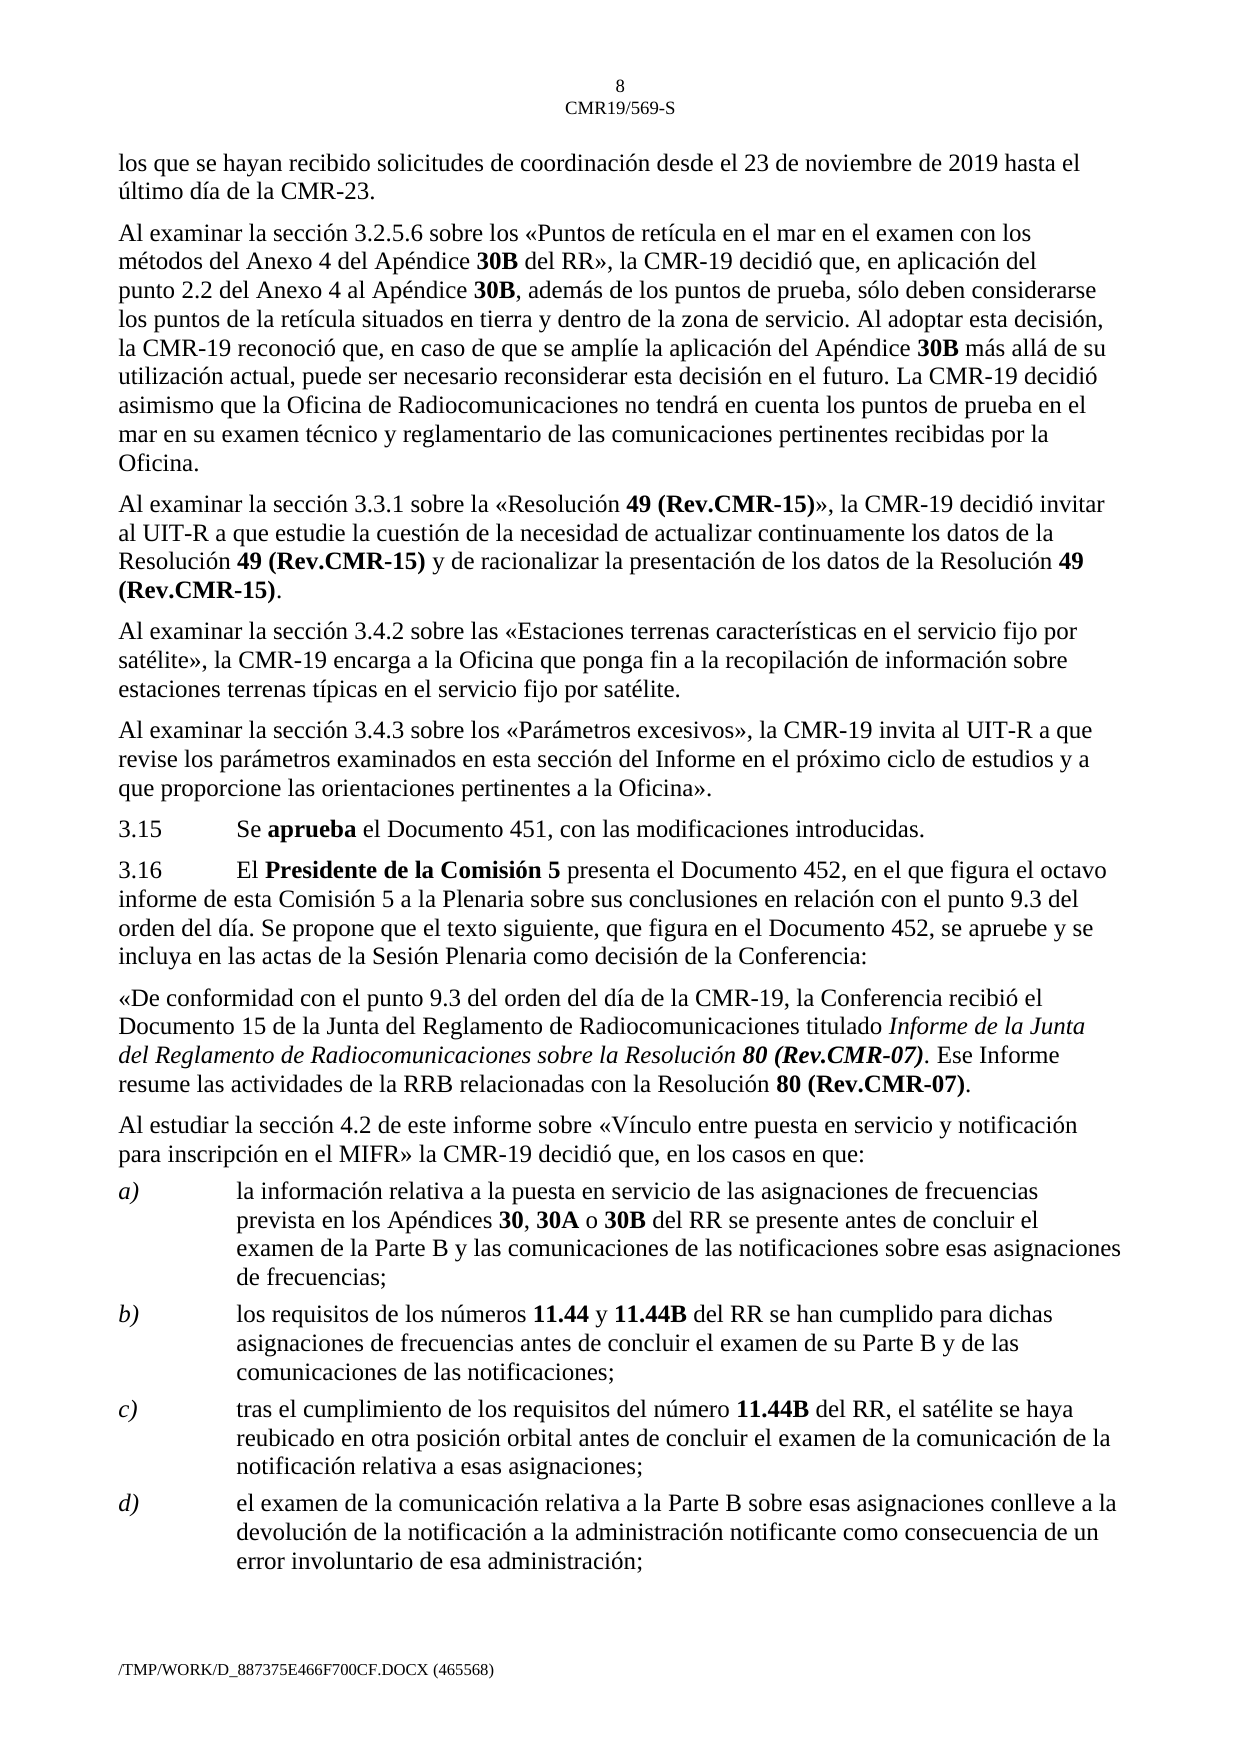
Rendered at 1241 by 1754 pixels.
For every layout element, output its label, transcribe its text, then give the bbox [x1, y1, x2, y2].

text Al examinar la sección 3.3.1 sobre la «Resolución 49 (Rev.CMR-15)», la CMR-19 decidió invitar al UIT-R a que estudie la cuestión de la necesidad de actualizar continuamente los datos de la Resolución 49 (Rev.CMR-15) y de racionalizar la presentación de los datos de la Resolución 49 (Rev.CMR-15). [118, 489, 1122, 604]
text Al estudiar la sección 4.2 de este informe sobre «Vínculo entre puesta en servicio y notificación para inscripción en el MIFR» la CMR-19 decidió que, en los casos en que: [118, 1110, 1122, 1168]
text Al examinar la sección 3.4.3 sobre los «Parámetros excesivos», la CMR-19 invita al UIT-R a que revise los parámetros examinados en esta sección del Informe en el próximo ciclo de estudios y a que proporcione las orientaciones pertinentes a la Oficina». [118, 715, 1122, 801]
text a) la información relativa a la puesta en servicio de las asignaciones de frecuencias prevista en los Apéndices 30, 30A o 30B del RR se presente antes de concluir el examen de la Parte B y las comunicaciones de las notificaciones sobre esas asignaciones de frecuencias; [118, 1176, 1122, 1291]
text d) el examen de la comunicación relativa a la Parte B sobre esas asignaciones conlleve a la devolución de la notificación a la administración notificante como consecuencia de un error involuntario de esa administración; [118, 1488, 1122, 1575]
text «De conformidad con el punto 9.3 del orden del día de la CMR-19, la Conferencia recibió el Documento 15 de la Junta del Reglamento de Radiocomunicaciones titulado Informe de la Junta del Reglamento de Radiocomunicaciones sobre la Resolución 80 (Rev.CMR-07). Ese Informe resume las actividades de la RRB relacionadas con la Resolución 80 (Rev.CMR-07). [118, 983, 1122, 1098]
text b) los requisitos de los números 11.44 y 11.44B del RR se han cumplido para dichas asignaciones de frecuencias antes de concluir el examen de su Parte B y de las comunicaciones de las notificaciones; [118, 1299, 1122, 1386]
text 3.15 Se aprueba el Documento 451, con las modificaciones introducidas. [118, 814, 1122, 843]
text 3.16 El Presidente de la Comisión 5 presenta el Documento 452, en el que figura el octavo informe de esta Comisión 5 a la Plenaria sobre sus conclusiones en relación con el punto 9.3 del orden del día. Se propone que el texto siguiente, que figura en el Documento 452, se apruebe y se incluya en las actas de la Sesión Plenaria como decisión de la Conferencia: [118, 855, 1122, 970]
text c) tras el cumplimiento de los requisitos del número 11.44B del RR, el satélite se haya reubicado en otra posición orbital antes de concluir el examen de la comunicación de la notificación relativa a esas asignaciones; [118, 1394, 1122, 1480]
text Al examinar la sección 3.4.2 sobre las «Estaciones terrenas características en el servicio fijo por satélite», la CMR-19 encarga a la Oficina que ponga fin a la recopilación de información sobre estaciones terrenas típicas en el servicio fijo por satélite. [118, 616, 1122, 703]
text Al examinar la sección 3.2.5.6 sobre los «Puntos de retícula en el mar en el examen con los métodos del Anexo 4 del Apéndice 30B del RR», la CMR-19 decidió que, en aplicación del punto 2.2 del Anexo 4 al Apéndice 30B, además de los puntos de prueba, sólo deben considerarse los puntos de la retícula situados en tierra y dentro de la zona de servicio. Al adoptar esta decisión, la CMR-19 reconoció que, en caso de que se amplíe la aplicación del Apéndice 30B más allá de su utilización actual, puede ser necesario reconsiderar esta decisión en el futuro. La CMR-19 decidió asimismo que la Oficina de Radiocomunicaciones no tendrá en cuenta los puntos de prueba en el mar en su examen técnico y reglamentario de las comunicaciones pertinentes recibidas por la Oficina. [118, 218, 1122, 476]
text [118, 148, 1122, 205]
